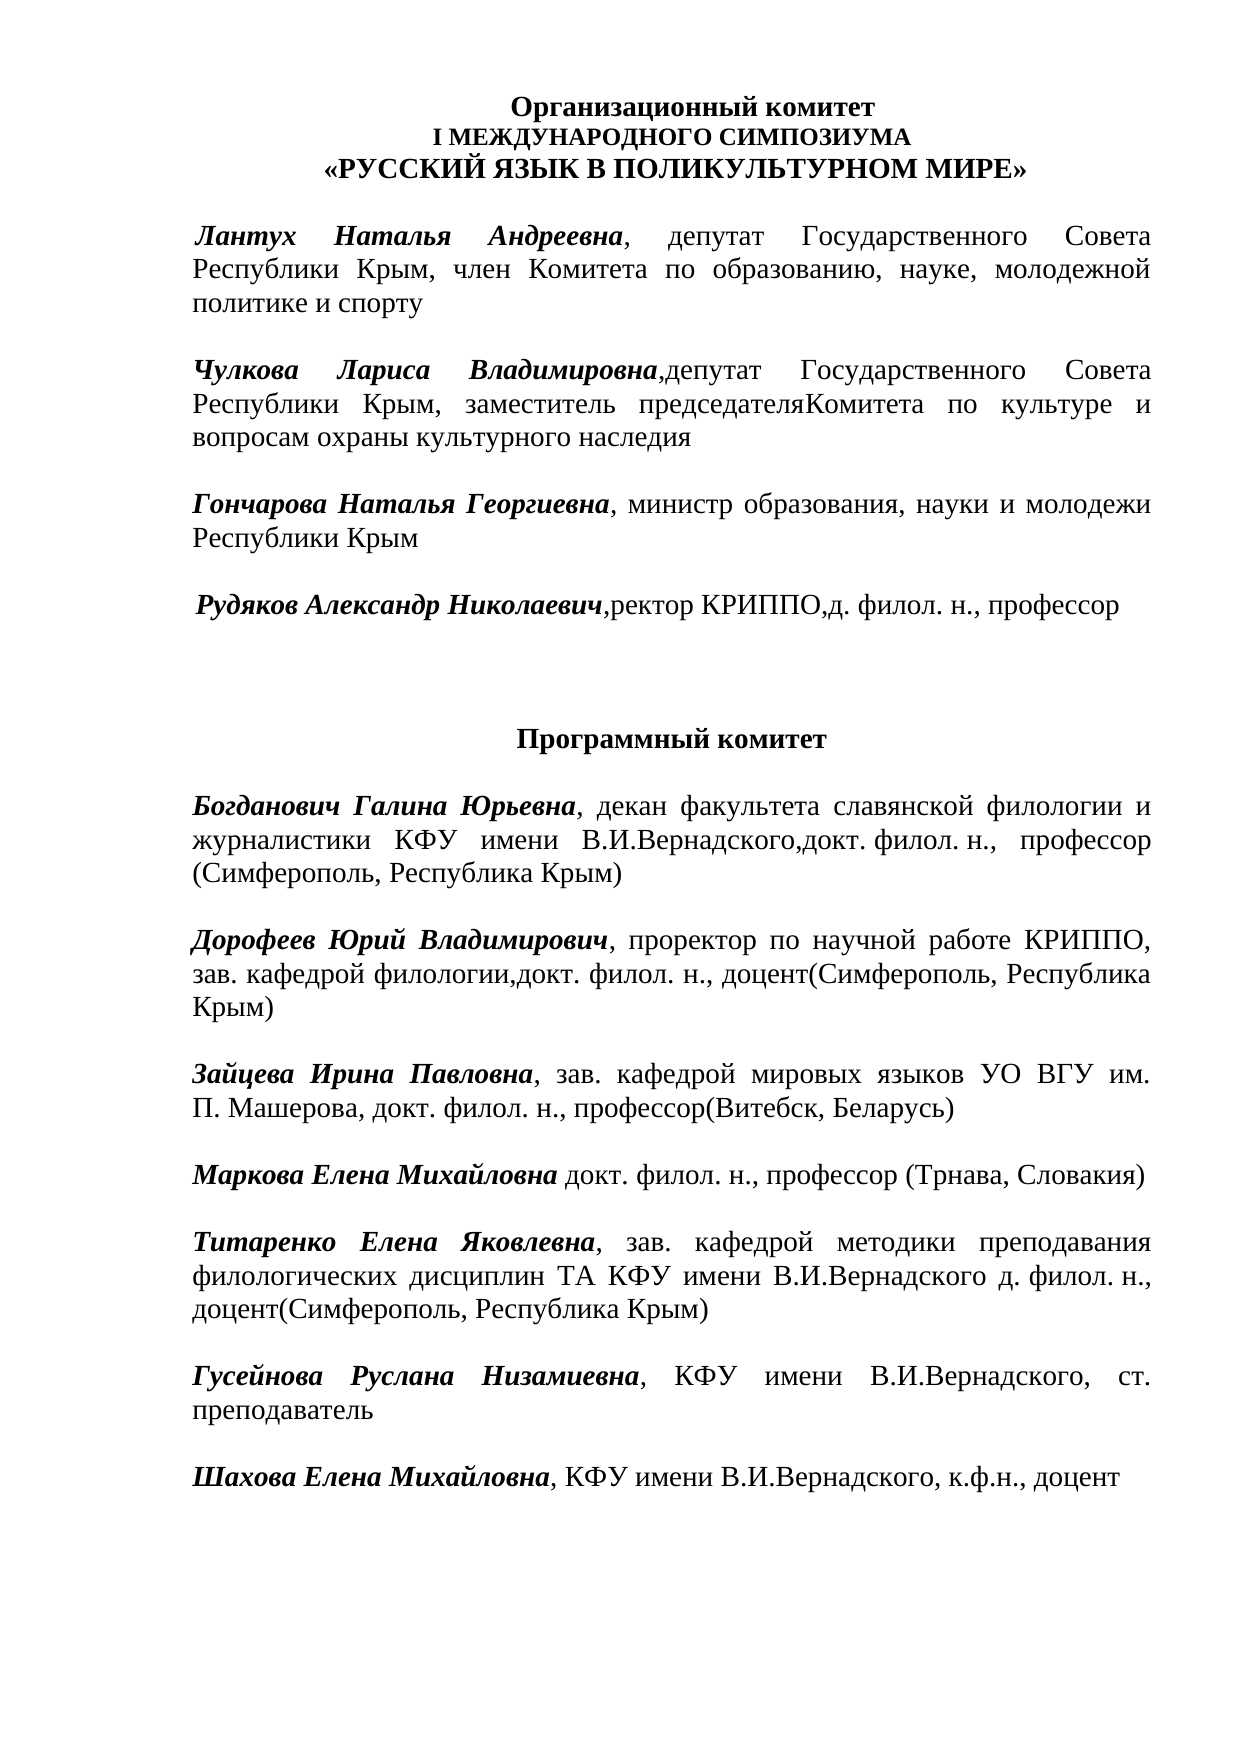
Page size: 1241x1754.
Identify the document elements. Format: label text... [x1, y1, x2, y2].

text Шахова Елена Михайловна, КФУ имени В.И.Вернадского, к.ф.н., доцент [192, 1459, 1211, 1493]
text «РУССКИЙ ЯЗЫК В ПОЛИКУЛЬТУРНОМ МИРЕ» [192, 151, 1152, 184]
text I МЕЖДУНАРОДНОГО СИМПОЗИУМА [192, 122, 1152, 151]
text Богданович Галина Юрьевна, декан факультета славянской филологии и журналистики КФУ имени В.И.Вернадского,докт. филол. н., профессор (Симферополь, Республика Крым) [192, 788, 1152, 889]
text Чулкова Лариса Владимировна,депутат Государственного Совета Республики Крым, заместитель председателяКомитета по культуре и вопросам охраны культурного наследия [192, 352, 1152, 453]
text Лантух Наталья Андреевна, депутат Государственного Совета Республики Крым, член Комитета по образованию, науке, молодежной политике и спорту [192, 218, 1152, 319]
text Маркова Елена Михайловна докт. филол. н., профессор (Трнава, Словакия) [192, 1157, 1152, 1191]
text Организационный комитет [192, 89, 1152, 122]
text Рудяков Александр Николаевич,ректор КРИППО,д. филол. н., профессор [195, 587, 1152, 621]
text Зайцева Ирина Павловна, зав. кафедрой мировых языков УО ВГУ им. П. Машерова, докт. филол. н., профессор(Витебск, Беларусь) [192, 1057, 1152, 1124]
text Гусейнова Руслана Низамиевна, КФУ имени В.И.Вернадского, ст. преподаватель [192, 1358, 1152, 1426]
text Титаренко Елена Яковлевна, зав. кафедрой методики преподавания филологических дисциплин ТА КФУ имени В.И.Вернадского д. филол. н., доцент(Симферополь, Республика Крым) [192, 1224, 1152, 1325]
text Программный комитет [192, 721, 1152, 755]
text Дорофеев Юрий Владимирович, проректор по научной работе КРИППО, зав. кафедрой филологии,докт. филол. н., доцент(Симферополь, Республика Крым) [192, 922, 1152, 1023]
text Гончарова Наталья Георгиевна, министр образования, науки и молодежи Республики Крым [192, 486, 1152, 553]
